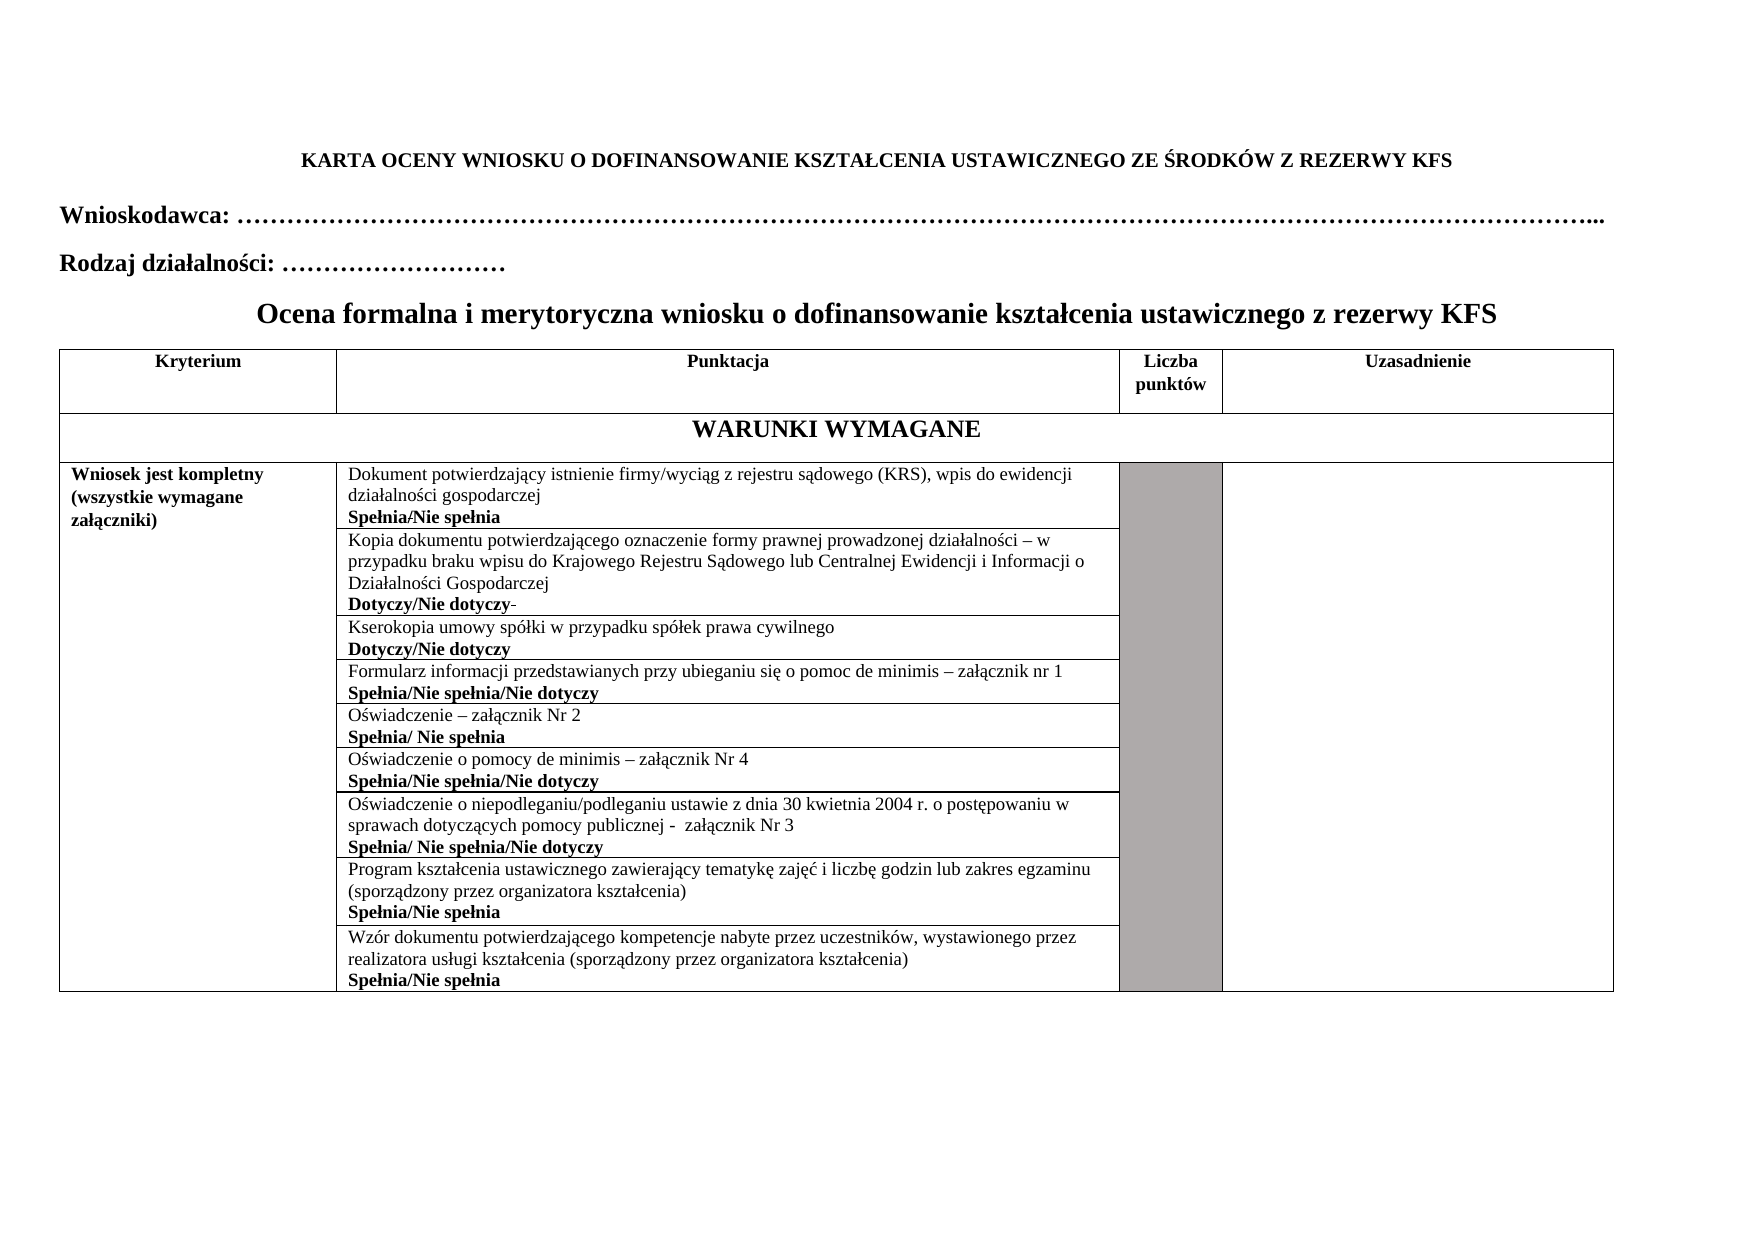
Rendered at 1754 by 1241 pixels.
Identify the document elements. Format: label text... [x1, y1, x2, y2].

table_header Liczba punktów [1120, 350, 1222, 413]
table_cell Kopia dokumentu potwierdzającego oznaczenie formy prawnej prowadzonej działalności – w przypadku braku wpisu do Krajowego Rejestru Sądowego lub Centralnej Ewidencji i Informacji o Działalności Gospodarczej Dotyczy/Nie dotyczy [337, 529, 1119, 615]
table_cell Dokument potwierdzający istnienie firmy/wyciąg z rejestru sądowego (KRS), wpis do ewidencji działalności gospodarczej Spełnia/Nie spełnia [337, 463, 1119, 527]
table_cell [1223, 463, 1613, 991]
table_cell Oświadczenie o pomocy de minimis – załącznik Nr 4 Spełnia/Nie spełnia/Nie dotyczy [337, 748, 1119, 791]
list KARTA OCENY WNIOSKU O DOFINANSOWANIE KSZTAŁCENIA USTAWICZNEGO ZE ŚRODKÓW Z REZERWY KFS [59, 148, 1695, 172]
text Wnioskodawca: ………………………………………………………………………………………………………………………………………………... [59, 200, 1695, 229]
table_cell Wniosek jest kompletny (wszystkie wymagane załączniki) [60, 463, 336, 991]
table_header Punktacja [337, 350, 1119, 413]
table_cell Formularz informacji przedstawianych przy ubieganiu się o pomoc de minimis – załącznik nr 1 Spełnia/Nie spełnia/Nie dotyczy [337, 660, 1119, 703]
table_cell Kserokopia umowy spółki w przypadku spółek prawa cywilnego Dotyczy/Nie dotyczy [337, 616, 1119, 659]
table_cell Wzór dokumentu potwierdzającego kompetencje nabyte przez uczestników, wystawionego przez realizatora usługi kształcenia (sporządzony przez organizatora kształcenia) Spełnia/Nie spełnia [337, 926, 1119, 991]
table_cell Oświadczenie o niepodleganiu/podleganiu ustawie z dnia 30 kwietnia 2004 r. o postępowaniu w sprawach dotyczących pomocy publicznej - załącznik Nr 3 Spełnia/ Nie spełnia/Nie dotyczy [337, 793, 1119, 857]
table_cell [1120, 463, 1222, 991]
table_cell Oświadczenie – załącznik Nr 2 Spełnia/ Nie spełnia [337, 704, 1119, 747]
table_header Kryterium [60, 350, 336, 413]
table_cell WARUNKI WYMAGANE [60, 414, 1613, 462]
text Rodzaj działalności: ……………………… [59, 248, 1695, 277]
table_cell Program kształcenia ustawicznego zawierający tematykę zajęć i liczbę godzin lub zakres egzaminu (sporządzony przez organizatora kształcenia) Spełnia/Nie spełnia [337, 858, 1119, 925]
text Ocena formalna i merytoryczna wniosku o dofinansowanie kształcenia ustawicznego z rezerwy KFS [59, 296, 1695, 329]
table_header Uzasadnienie [1223, 350, 1613, 413]
